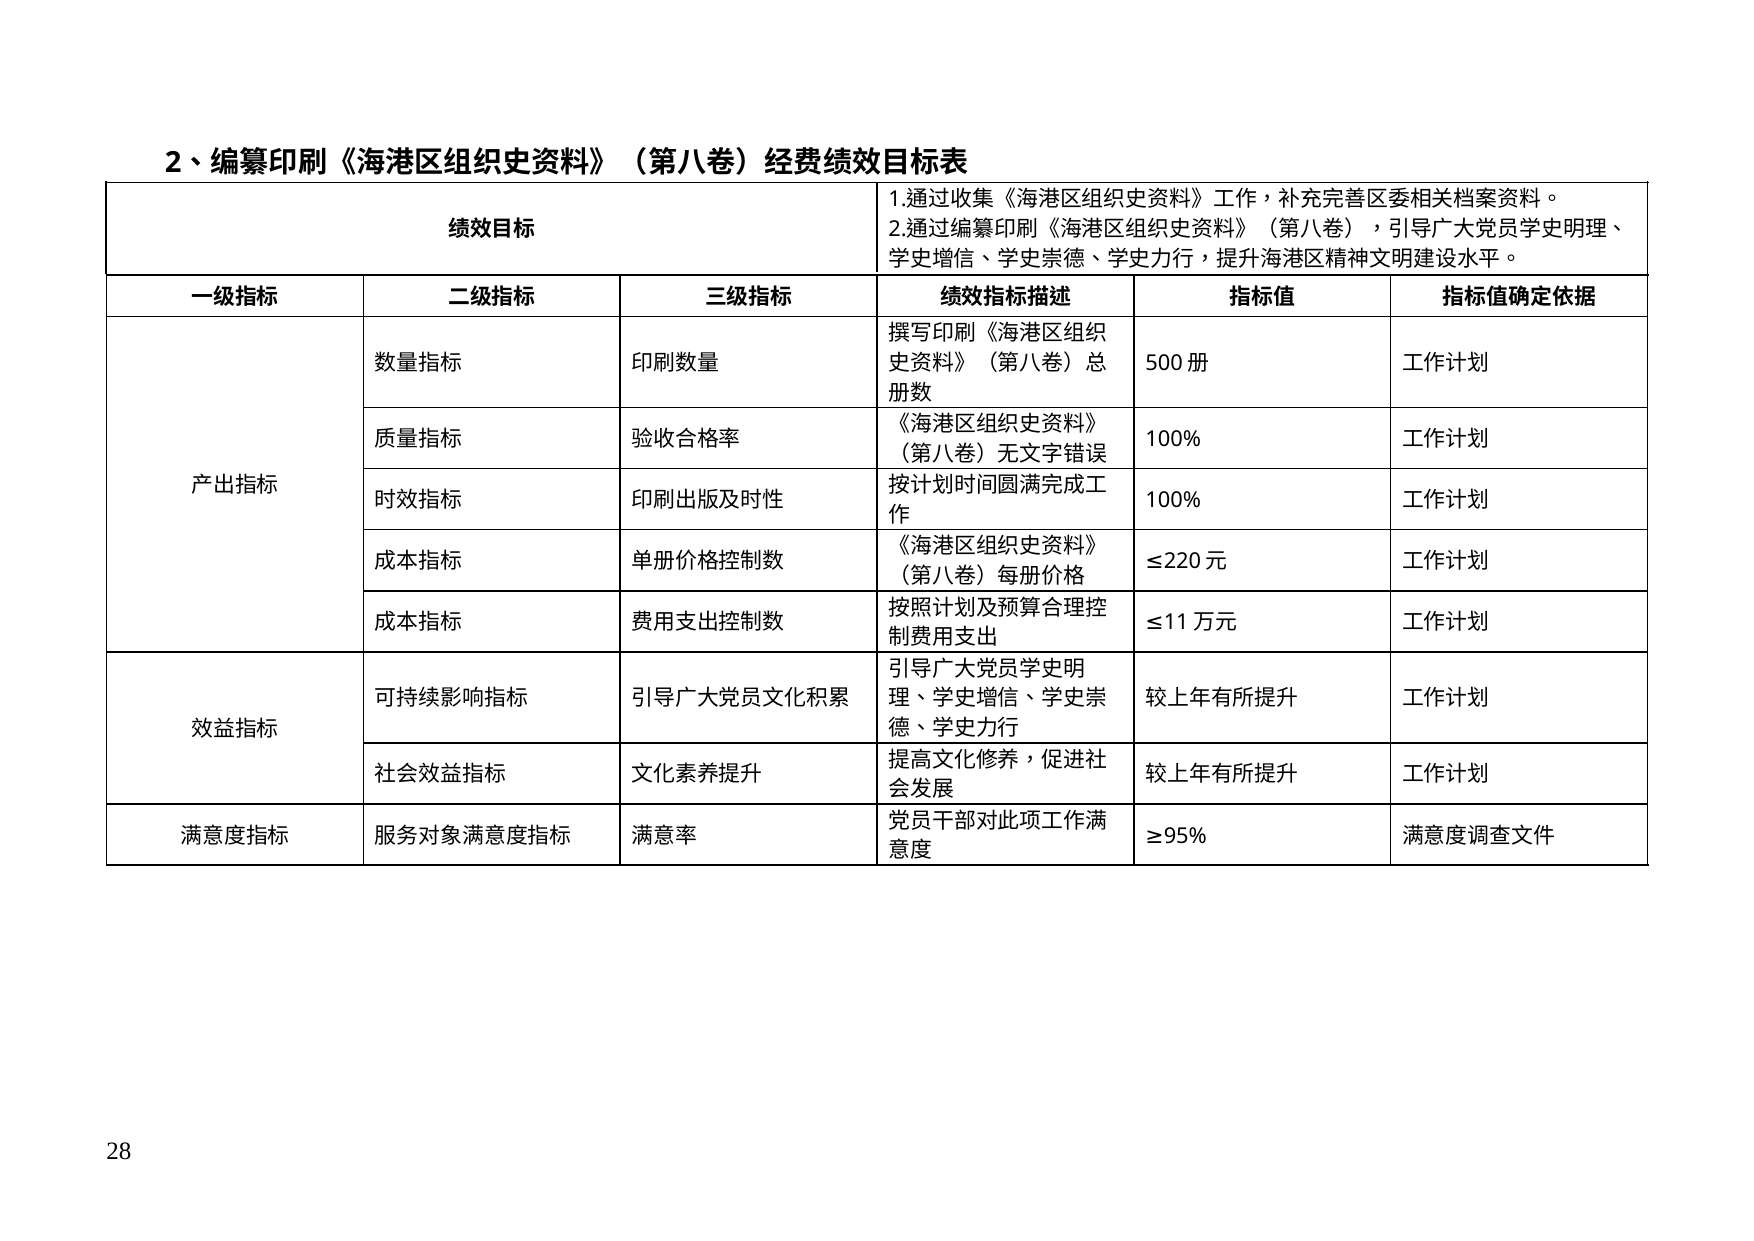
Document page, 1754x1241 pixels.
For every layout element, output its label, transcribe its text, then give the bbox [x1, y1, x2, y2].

table_header 一级指标 [107, 276, 363, 316]
table_cell 党员干部对此项工作满意度 [878, 805, 1133, 864]
table_cell 工作计划 [1391, 744, 1647, 803]
table_cell 按计划时间圆满完成工作 [878, 469, 1133, 529]
table_cell 可持续影响指标 [364, 653, 619, 742]
table_cell 成本指标 [364, 530, 619, 590]
table_cell 满意度指标 [107, 805, 363, 864]
table_cell 时效指标 [364, 469, 619, 529]
table_cell 印刷数量 [621, 317, 876, 406]
table_cell ≤220元 [1135, 530, 1390, 590]
table_cell 引导广大党员学史明理、学史增信、学史崇德、学史力行 [878, 653, 1133, 742]
table_header 指标值 [1135, 276, 1390, 316]
table_cell 验收合格率 [621, 408, 876, 468]
table_header 绩效指标描述 [878, 276, 1133, 316]
table_header 绩效目标 [107, 183, 876, 272]
table_cell 500册 [1135, 317, 1390, 406]
table_cell 工作计划 [1391, 653, 1647, 742]
table_cell 满意度调查文件 [1391, 805, 1647, 864]
table_cell 工作计划 [1391, 530, 1647, 590]
table_cell 效益指标 [107, 653, 363, 803]
table_header 二级指标 [364, 276, 619, 316]
table_cell 较上年有所提升 [1135, 653, 1390, 742]
text 2、编纂印刷《海港区组织史资料》（第八卷）经费绩效目标表 [106, 142, 1648, 181]
table_cell 工作计划 [1391, 317, 1647, 406]
table_cell 印刷出版及时性 [621, 469, 876, 529]
table_cell 较上年有所提升 [1135, 744, 1390, 803]
table_cell 社会效益指标 [364, 744, 619, 803]
table_cell 数量指标 [364, 317, 619, 406]
table_header 1.通过收集《海港区组织史资料》工作，补充完善区委相关档案资料。 2.通过编纂印刷《海港区组织史资料》（第八卷），引导广大党员学史明理、学史增信、学史崇德、学史力行，提升海港区精神文明建设水平。 [878, 183, 1647, 272]
table_cell 服务对象满意度指标 [364, 805, 619, 864]
table_cell 成本指标 [364, 592, 619, 651]
table_cell 费用支出控制数 [621, 592, 876, 651]
table_cell 《海港区组织史资料》（第八卷）每册价格 [878, 530, 1133, 590]
table_cell 工作计划 [1391, 469, 1647, 529]
table_cell 撰写印刷《海港区组织史资料》（第八卷）总册数 [878, 317, 1133, 406]
table_cell 满意率 [621, 805, 876, 864]
table_cell 引导广大党员文化积累 [621, 653, 876, 742]
table_cell 质量指标 [364, 408, 619, 468]
table_cell 文化素养提升 [621, 744, 876, 803]
table_cell 按照计划及预算合理控制费用支出 [878, 592, 1133, 651]
table_cell 100% [1135, 469, 1390, 529]
table_header 三级指标 [621, 276, 876, 316]
table_cell 100% [1135, 408, 1390, 468]
table_cell 工作计划 [1391, 592, 1647, 651]
table_cell 《海港区组织史资料》（第八卷）无文字错误 [878, 408, 1133, 468]
table_cell 提高文化修养，促进社会发展 [878, 744, 1133, 803]
table_header 指标值确定依据 [1391, 276, 1647, 316]
table_cell ≤11万元 [1135, 592, 1390, 651]
table_cell 单册价格控制数 [621, 530, 876, 590]
table_cell ≥95% [1135, 805, 1390, 864]
table_cell 产出指标 [107, 317, 363, 651]
table_cell 工作计划 [1391, 408, 1647, 468]
